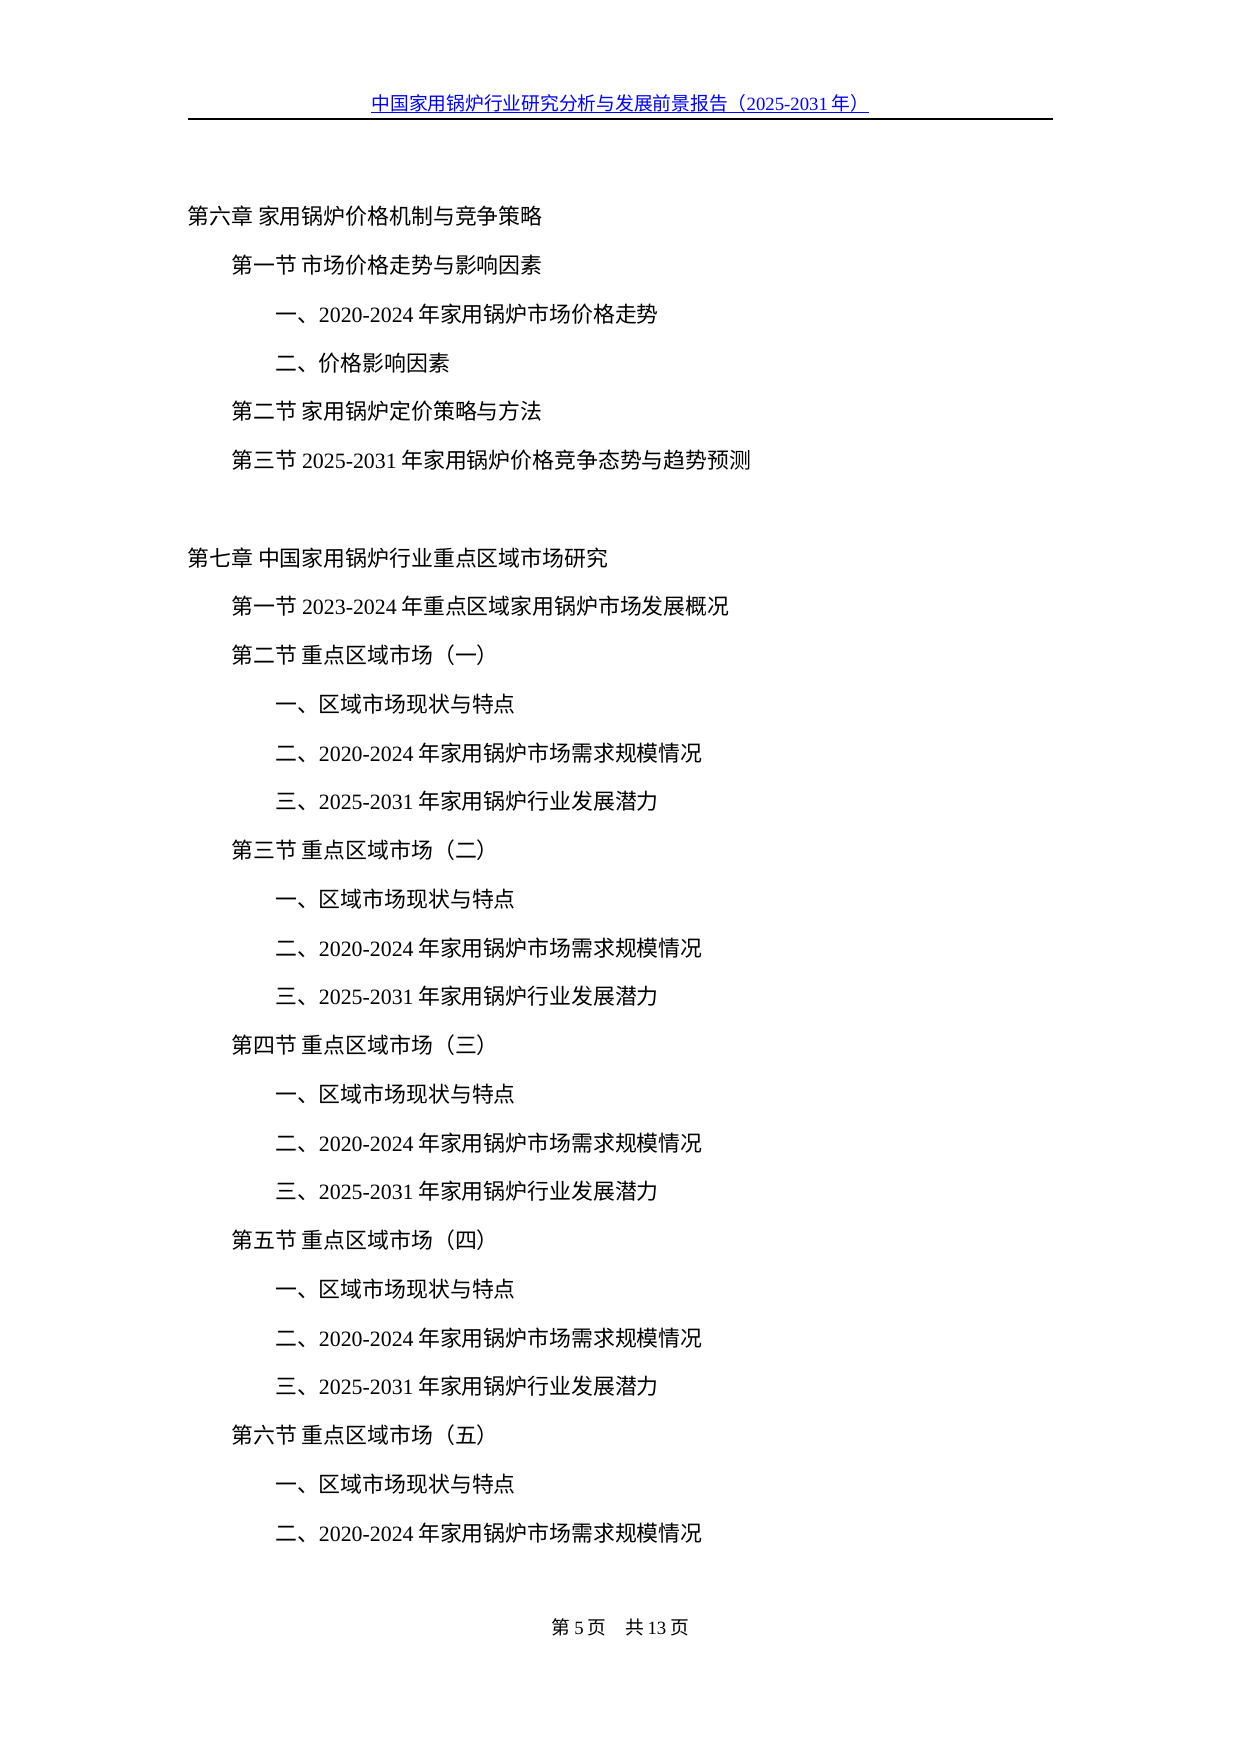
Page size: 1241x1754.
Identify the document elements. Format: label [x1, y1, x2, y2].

text [187, 150, 1053, 1548]
